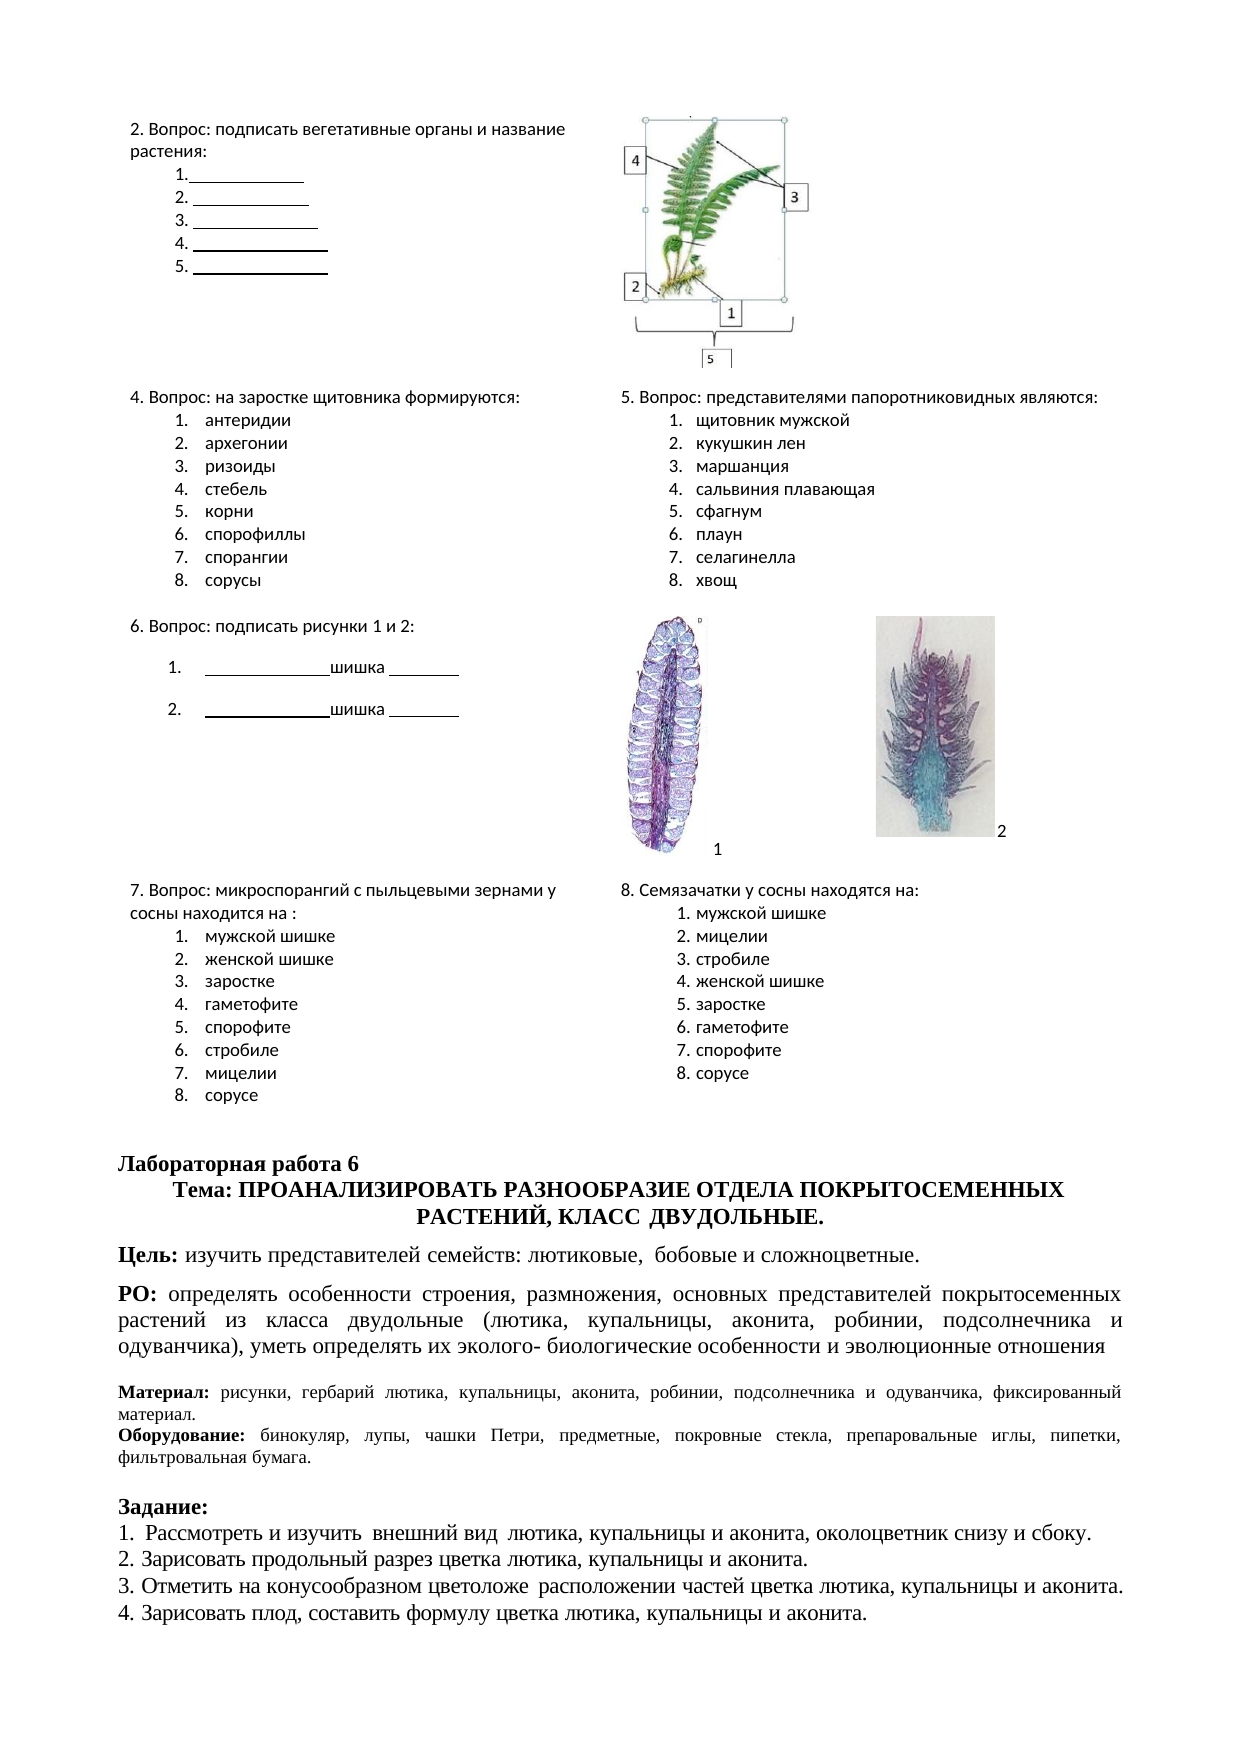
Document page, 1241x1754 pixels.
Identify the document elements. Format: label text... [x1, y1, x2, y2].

picture [620, 116, 814, 368]
table_cell Вопрос: представителями папоротниковидных являются: щитовник мужской кукушкин лен маршанция сальвиния плавающая сфагнум плаун селагинелла хвощ [594, 378, 1119, 603]
list Отметить на конусообразном цветоложе расположении частей цветка лютика, купальницы и аконита. [118, 1572, 1134, 1598]
table_cell Вопрос: микроспорангий с пыльцевыми зернами у сосны находится на : мужской шишке женской шишке заростке гаметофите спорофите стробиле мицелии сорусе [109, 871, 594, 1107]
text Лабораторная работа 6 [118, 1150, 1134, 1176]
subtitle Задание: [118, 1494, 1134, 1520]
table_header [594, 117, 1119, 378]
subtitle Тема: ПРОАНАЛИЗИРОВАТЬ РАЗНООБРАЗИЕ ОТДЕЛА ПОКРЫТОСЕМЕННЫХ РАСТЕНИЙ, КЛАСС ДВУДОЛЬНЫЕ. [172, 1176, 1122, 1229]
table_cell Вопрос: на заростке щитовника формируются: антеридии архегонии ризоиды стебель корни спорофиллы спорангии сорусы [109, 378, 594, 603]
table_header 2. Вопрос: подписать вегетативные органы и название растения: 1. 2. 3. 4. 5. [109, 117, 594, 378]
list Рассмотреть и изучить внешний вид лютика, купальницы и аконита, околоцветник снизу и сбоку. [118, 1520, 1134, 1546]
table_cell 2 [799, 603, 1119, 871]
table_cell Семязачатки у сосны находятся на: мужской шишке мицелии стробиле женской шишке заростке гаметофите спорофите сорусе [594, 871, 1119, 1107]
text РО: определять особенности строения, размножения, основных представителей покрытосеменных растений из класса двудольные (лютика, купальницы, аконита, робинии, подсолнечника и одуванчика), уметь определять их эколого- биологические особенности и эволюционные отношения [118, 1280, 1123, 1359]
text Материал: рисунки, гербарий лютика, купальницы, аконита, робинии, подсолнечника и одуванчика, фиксированный материал. [118, 1381, 1122, 1424]
text Цель: изучить представителей семейств: лютиковые, бобовые и сложноцветные. [118, 1241, 1134, 1267]
table_cell 1 [594, 603, 799, 871]
text Оборудование: бинокуляр, лупы, чашки Петри, предметные, покровные стекла, препаровальные иглы, пипетки, фильтровальная бумага. [118, 1424, 1122, 1467]
list Зарисовать плод, составить формулу цветка лютика, купальницы и аконита. [118, 1598, 1134, 1625]
list Зарисовать продольный разрез цветка лютика, купальницы и аконита. [118, 1546, 1134, 1572]
table_cell Вопрос: подписать рисунки 1 и 2: шишка шишка [109, 603, 594, 871]
